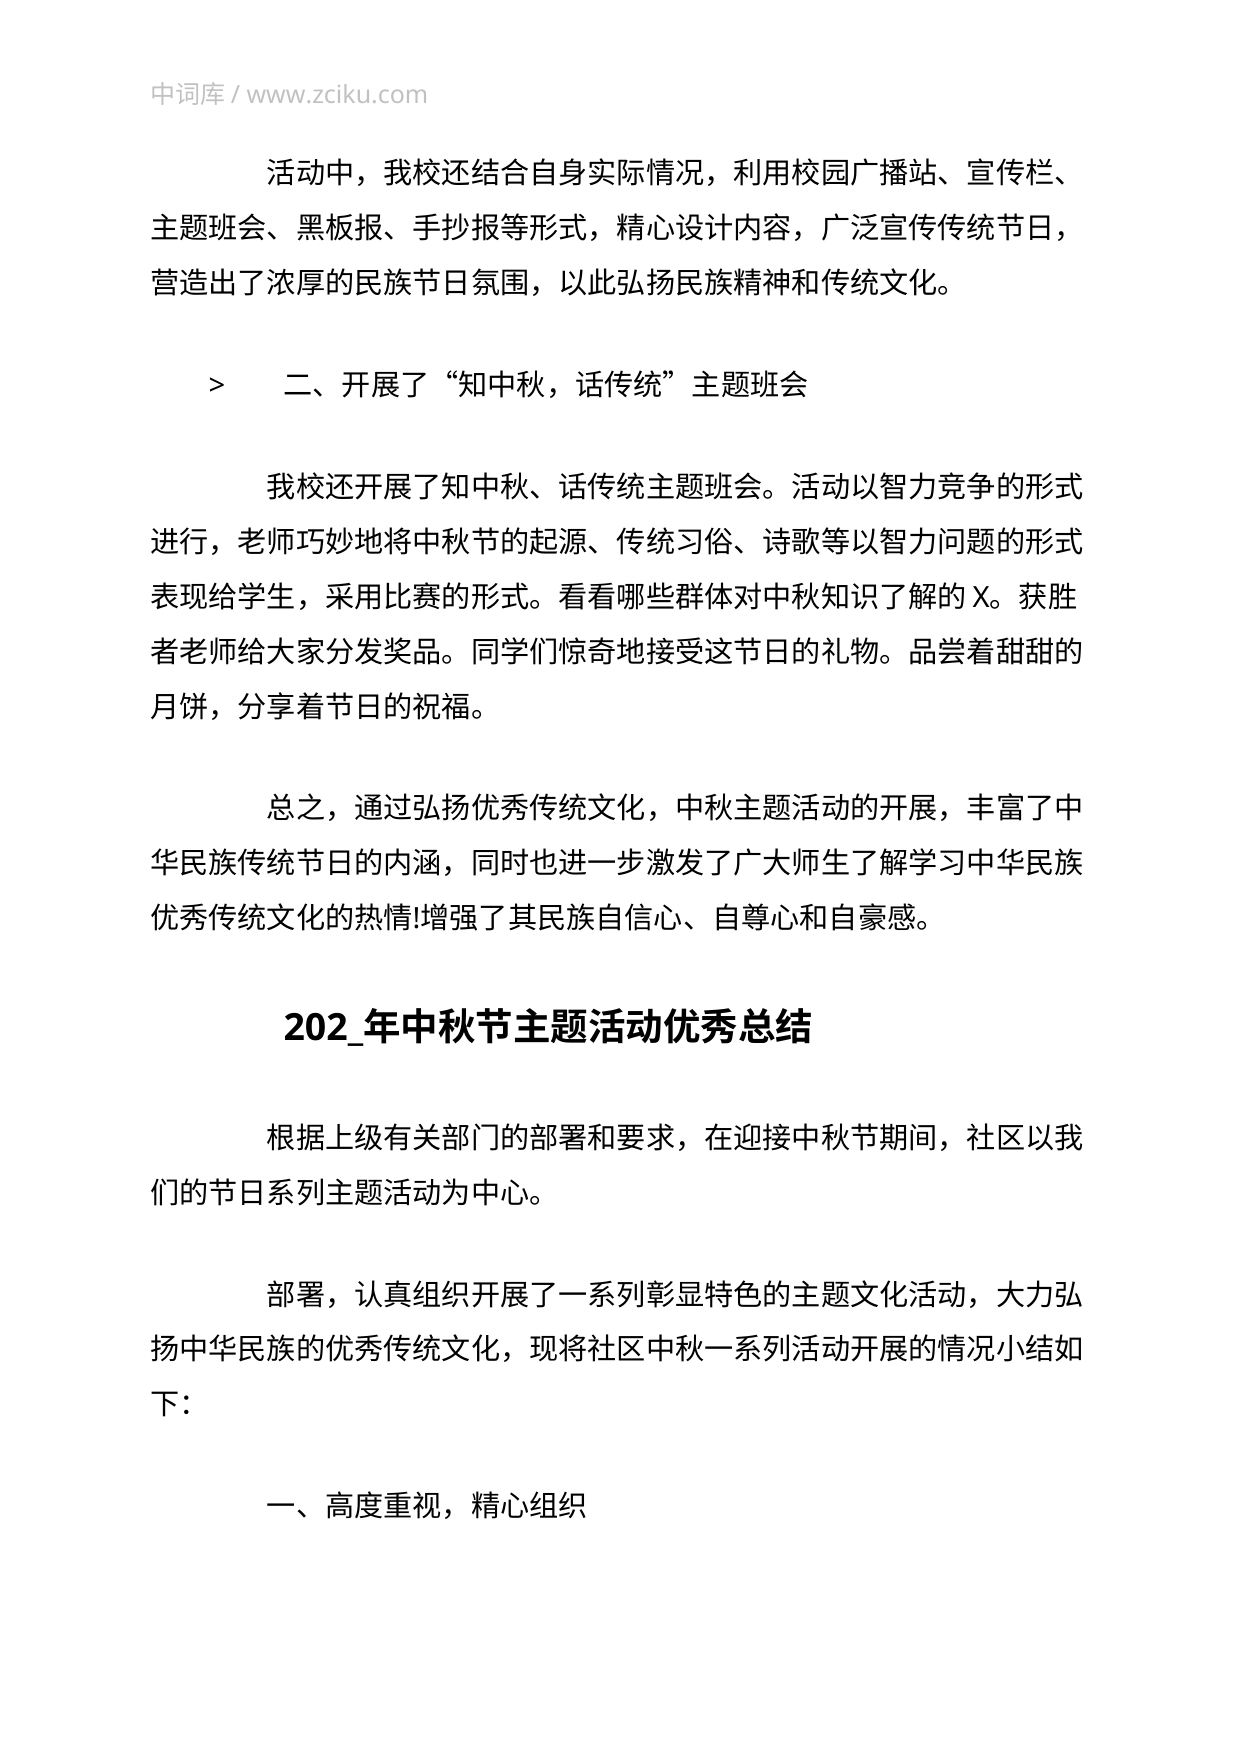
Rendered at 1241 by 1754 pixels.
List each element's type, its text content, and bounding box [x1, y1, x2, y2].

text 总之，通过弘扬优秀传统文化，中秋主题活动的开展，丰富了中华民族传统节日的内涵，同时也进一步激发了广大师生了解学习中华民族优秀传统文化的热情!增强了其民族自信心、自尊心和自豪感。 [150, 785, 1090, 937]
text 一、高度重视，精心组织 [150, 1483, 1090, 1525]
text 活动中，我校还结合自身实际情况，利用校园广播站、宣传栏、主题班会、黑板报、手抄报等形式，精心设计内容，广泛宣传传统节日，营造出了浓厚的民族节日氛围，以此弘扬民族精神和传统文化。 [150, 150, 1090, 302]
text 202_年中秋节主题活动优秀总结 [150, 997, 1090, 1051]
text > 二、开展了“知中秋，话传统”主题班会 [150, 362, 1090, 404]
text 我校还开展了知中秋、话传统主题班会。活动以智力竞争的形式进行，老师巧妙地将中秋节的起源、传统习俗、诗歌等以智力问题的形式表现给学生，采用比赛的形式。看看哪些群体对中秋知识了解的X。获胜者老师给大家分发奖品。同学们惊奇地接受这节日的礼物。品尝着甜甜的月饼，分享着节日的祝福。 [150, 463, 1090, 726]
text 部署，认真组织开展了一系列彰显特色的主题文化活动，大力弘扬中华民族的优秀传统文化，现将社区中秋一系列活动开展的情况小结如下： [150, 1271, 1090, 1423]
text 根据上级有关部门的部署和要求，在迎接中秋节期间，社区以我们的节日系列主题活动为中心。 [150, 1114, 1090, 1212]
